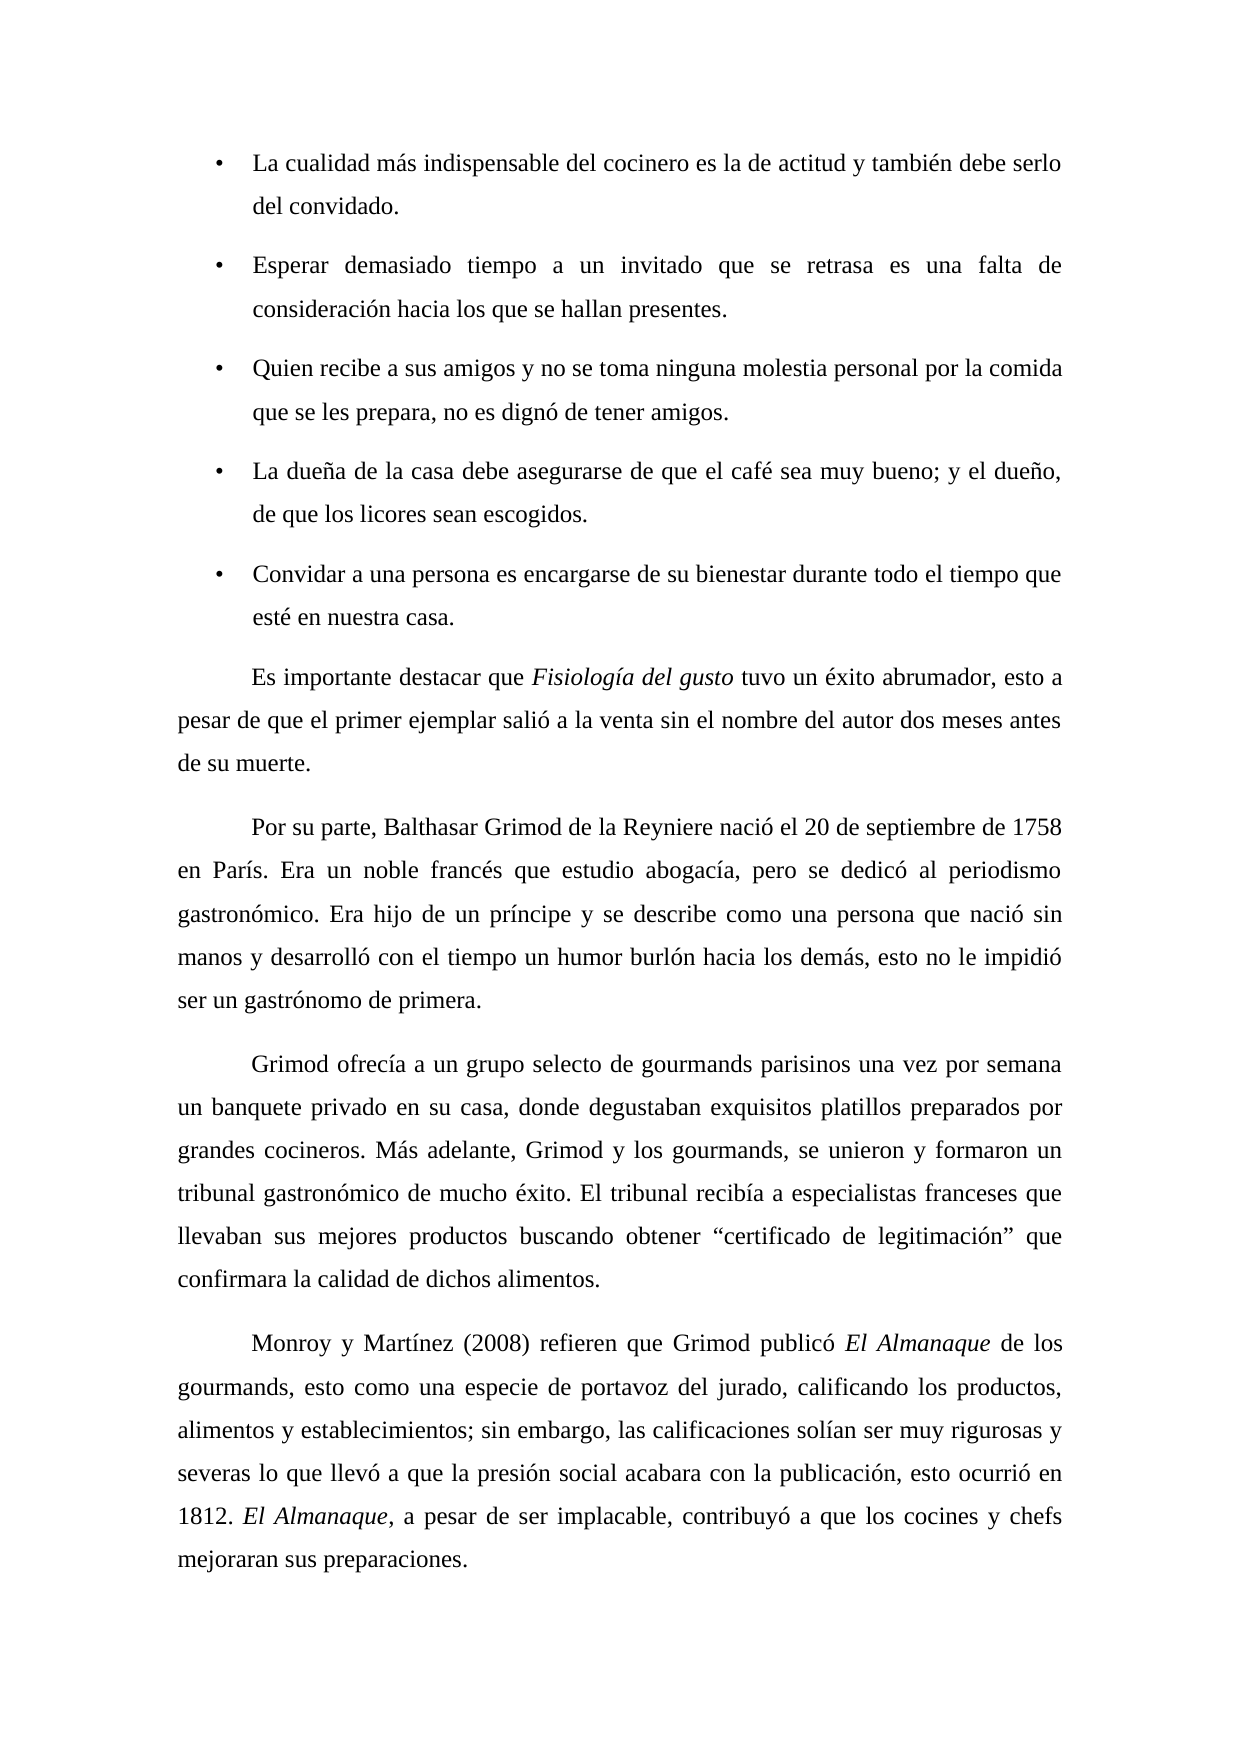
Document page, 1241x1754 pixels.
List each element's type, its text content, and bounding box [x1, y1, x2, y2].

list La cualidad más indispensable del cocinero es la de actitud y también debe serlo del convidado. [215, 148, 1063, 219]
list Quien recibe a sus amigos y no se toma ninguna molestia personal por la comida que se les prepara, no es dignó de tener amigos. [215, 353, 1063, 425]
text Grimod ofrecía a un grupo selecto de gourmands parisinos una vez por semana un banquete privado en su casa, donde degustaban exquisitos platillos preparados por grandes cocineros. Más adelante, Grimod y los gourmands, se unieron y formaron un tribunal gastronómico de mucho éxito. El tribunal recibía a especialistas franceses que llevaban sus mejores productos buscando obtener “certificado de legitimación” que confirmara la calidad de dichos alimentos. [177, 1049, 1063, 1293]
list Esperar demasiado tiempo a un invitado que se retrasa es una falta de consideración hacia los que se hallan presentes. [215, 251, 1063, 322]
text Por su parte, Balthasar Grimod de la Reyniere nació el 20 de septiembre de 1758 en París. Era un noble francés que estudio abogacía, pero se dedicó al periodismo gastronómico. Era hijo de un príncipe y se describe como una persona que nació sin manos y desarrolló con el tiempo un humor burlón hacia los demás, esto no le impidió ser un gastrónomo de primera. [177, 812, 1063, 1014]
text Es importante destacar que Fisiología del gusto tuvo un éxito abrumador, esto a pesar de que el primer ejemplar salió a la venta sin el nombre del autor dos meses antes de su muerte. [177, 662, 1063, 777]
text Monroy y Martínez (2008) refieren que Grimod publicó El Almanaque de los gourmands, esto como una especie de portavoz del jurado, calificando los productos, alimentos y establecimientos; sin embargo, las calificaciones solían ser muy rigurosas y severas lo que llevó a que la presión social acabara con la publicación, esto ocurrió en 1812. El Almanaque, a pesar de ser implacable, contribuyó a que los cocines y chefs mejoraran sus preparaciones. [177, 1328, 1063, 1573]
list La dueña de la casa debe asegurarse de que el café sea muy bueno; y el dueño, de que los licores sean escogidos. [215, 456, 1063, 528]
list Convidar a una persona es encargarse de su bienestar durante todo el tiempo que esté en nuestra casa. [215, 559, 1063, 631]
